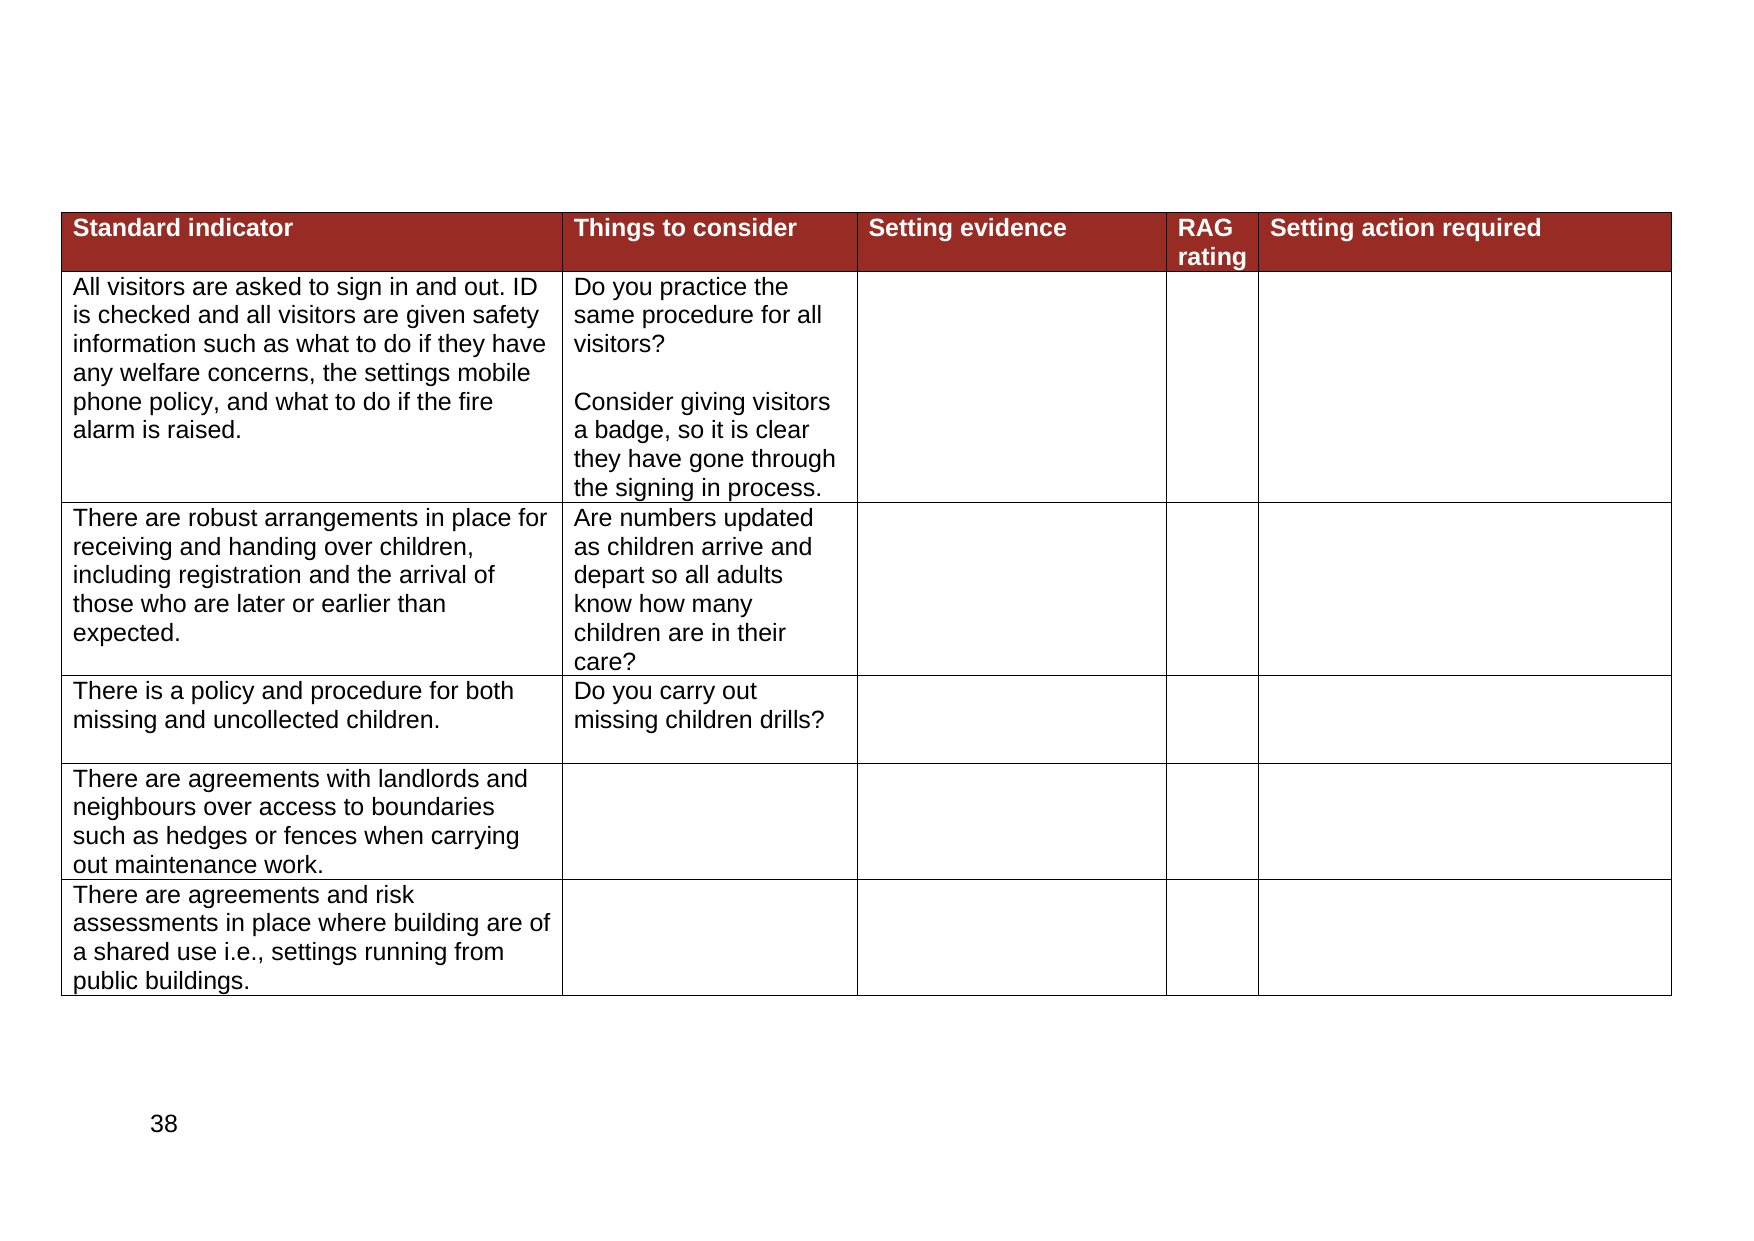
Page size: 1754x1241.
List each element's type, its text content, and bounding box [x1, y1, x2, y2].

table_cell [858, 272, 1166, 502]
table_cell [1259, 880, 1671, 994]
table_cell Are numbers updated as children arrive and depart so all adults know how many children are in their care? [563, 503, 857, 675]
table_cell There are agreements with landlords and neighbours over access to boundaries such as hedges or fences when carrying out maintenance work. [62, 764, 562, 878]
table_cell Do you carry out missing children drills? [563, 676, 857, 762]
table_cell All visitors are asked to sign in and out. ID is checked and all visitors are given safety information such as what to do if they have any welfare concerns, the settings mobile phone policy, and what to do if the fire alarm is raised. [62, 272, 562, 502]
table_cell Do you practice the same procedure for all visitors? Consider giving visitors a badge, so it is clear they have gone through the signing in process. [563, 272, 857, 502]
table_cell [1167, 880, 1258, 994]
table_header Things to consider [563, 213, 857, 271]
table_cell [563, 880, 857, 994]
table_cell [1167, 272, 1258, 502]
table_cell [1259, 503, 1671, 675]
table_cell There is a policy and procedure for both missing and uncollected children. [62, 676, 562, 762]
table_cell There are agreements and risk assessments in place where building are of a shared use i.e., settings running from public buildings. [62, 880, 562, 994]
table_cell [1259, 764, 1671, 878]
table_cell [1259, 272, 1671, 502]
table_header Standard indicator [62, 213, 562, 271]
table_cell [563, 764, 857, 878]
table_cell [858, 676, 1166, 762]
table_cell [1259, 676, 1671, 762]
table_cell [858, 764, 1166, 878]
table_header Setting action required [1259, 213, 1671, 271]
table_cell [858, 880, 1166, 994]
table_header Setting evidence [858, 213, 1166, 271]
table_cell [1167, 503, 1258, 675]
table_cell There are robust arrangements in place for receiving and handing over children, including registration and the arrival of those who are later or earlier than expected. [62, 503, 562, 675]
table_cell [858, 503, 1166, 675]
table_header RAG rating [1167, 213, 1258, 271]
table_cell [1167, 764, 1258, 878]
table_cell [1167, 676, 1258, 762]
